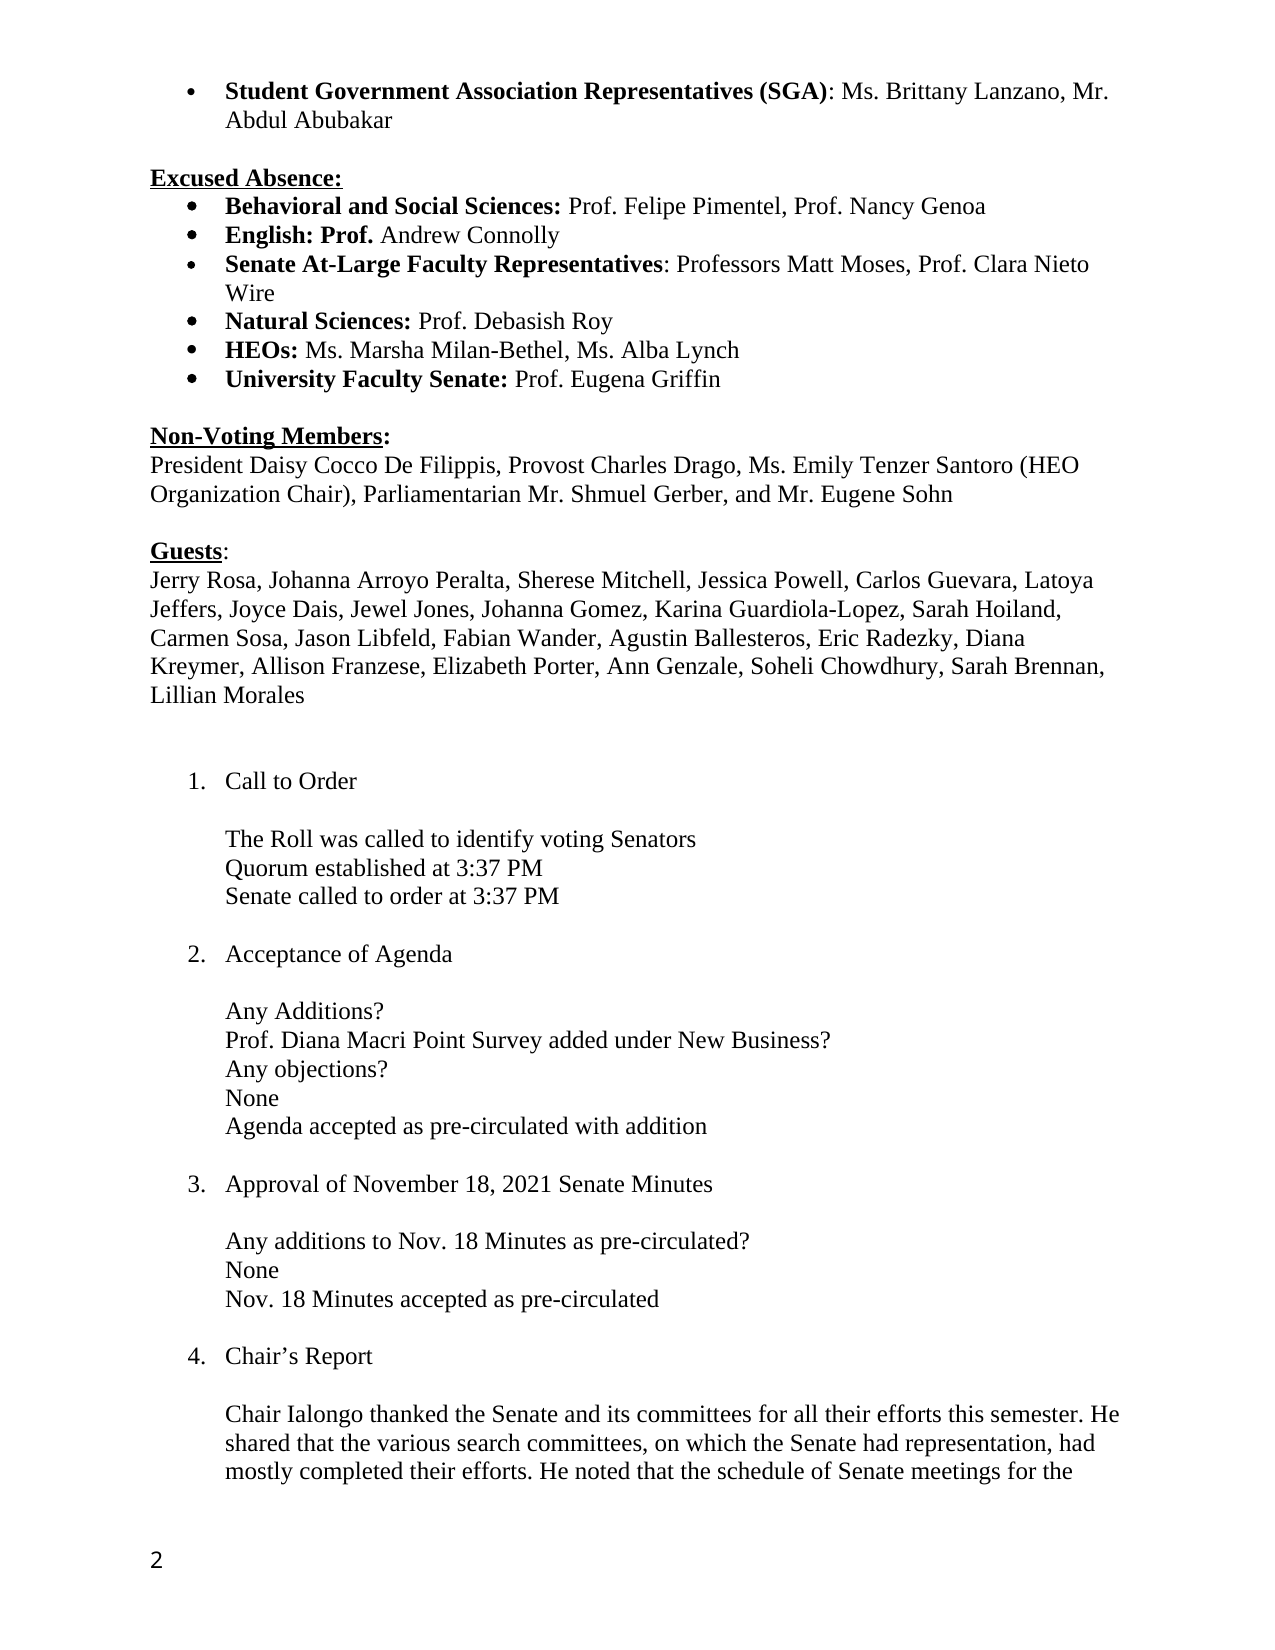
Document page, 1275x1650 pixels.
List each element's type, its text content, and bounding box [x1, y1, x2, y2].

list Call to Order [187, 766, 1125, 795]
text Jerry Rosa, Johanna Arroyo Peralta, Sherese Mitchell, Jessica Powell, Carlos Guevara, Latoya Jeffers, Joyce Dais, Jewel Jones, Johanna Gomez, Karina Guardiola-Lopez, Sarah Hoiland, Carmen Sosa, Jason Libfeld, Fabian Wander, Agustin Ballesteros, Eric Radezky, Diana Kreymer, Allison Franzese, Elizabeth Porter, Ann Genzale, Soheli Chowdhury, Sarah Brennan, Lillian Morales [150, 565, 1125, 709]
list Prof. Diana Macri Point Survey added under New Business? [225, 1025, 1125, 1054]
text Excused Absence: [150, 163, 1125, 191]
text Any additions to Nov. 18 Minutes as pre-circulated? [225, 1226, 1125, 1255]
list Natural Sciences: Prof. Debasish Roy [187, 306, 1125, 335]
list Acceptance of Agenda [187, 939, 1125, 968]
list HEOs: Ms. Marsha Milan-Bethel, Ms. Alba Lynch [187, 335, 1125, 364]
text Nov. 18 Minutes accepted as pre-circulated [225, 1284, 1125, 1313]
list Student Government Association Representatives (SGA): Ms. Brittany Lanzano, Mr. Abdul Abubakar [187, 76, 1125, 134]
list Approval of November 18, 2021 Senate Minutes [187, 1169, 1125, 1198]
list Any objections? [225, 1054, 1125, 1083]
list Senate called to order at 3:37 PM [225, 881, 1125, 910]
text Non-Voting Members: [150, 421, 1125, 450]
list Senate At-Large Faculty Representatives: Professors Matt Moses, Prof. Clara Nieto Wire [187, 249, 1125, 306]
text None [225, 1255, 1125, 1284]
list Any Additions? [225, 996, 1125, 1025]
list The Roll was called to identify voting Senators [225, 824, 1125, 853]
text President Daisy Cocco De Filippis, Provost Charles Drago, Ms. Emily Tenzer Santoro (HEO Organization Chair), Parliamentarian Mr. Shmuel Gerber, and Mr. Eugene Sohn [150, 450, 1125, 508]
list Quorum established at 3:37 PM [225, 853, 1125, 881]
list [225, 1399, 1125, 1485]
list Behavioral and Social Sciences: Prof. Felipe Pimentel, Prof. Nancy Genoa [187, 191, 1125, 220]
list None [225, 1083, 1125, 1111]
list University Faculty Senate: Prof. Eugena Griffin [187, 364, 1125, 393]
list English: Prof. Andrew Connolly [187, 220, 1125, 249]
text Guests: [150, 536, 1125, 565]
list Chair’s Report [187, 1341, 1125, 1370]
list Agenda accepted as pre-circulated with addition [225, 1111, 1125, 1140]
